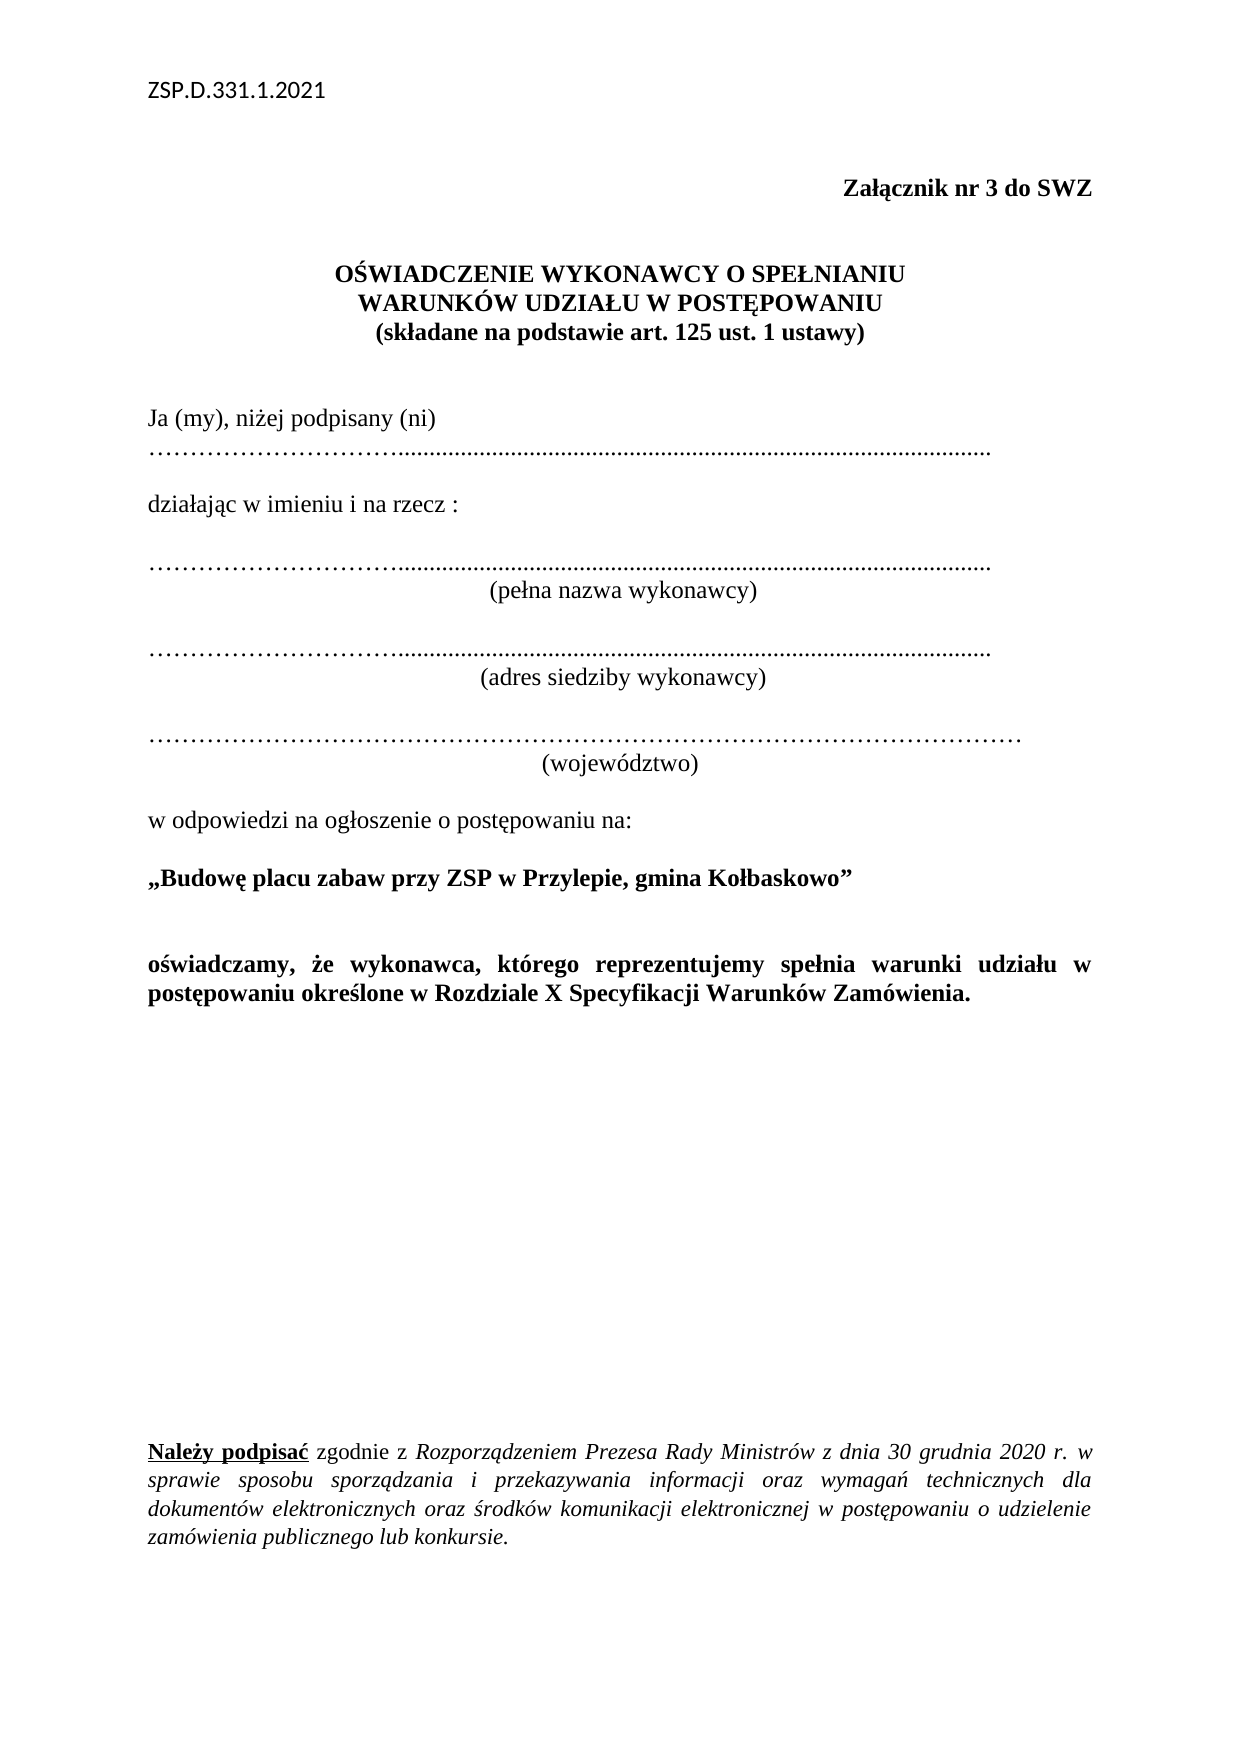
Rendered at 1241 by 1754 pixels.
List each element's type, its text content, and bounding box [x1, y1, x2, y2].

text Załącznik nr 3 do SWZ [148, 173, 1093, 202]
text (pełna nazwa wykonawcy) [148, 575, 1093, 604]
text w odpowiedzi na ogłoszenie o postępowaniu na: [148, 805, 1093, 834]
text …………………………………………………………………………………………… [148, 719, 1093, 748]
text …………………………............................................................................................... [148, 633, 1093, 662]
text „Budowę placu zabaw przy ZSP w Przylepie, gmina Kołbaskowo” [148, 863, 1093, 892]
text (składane na podstawie art. 125 ust. 1 ustawy) [148, 317, 1093, 345]
text (województwo) [148, 748, 1093, 777]
text działając w imieniu i na rzecz : [148, 489, 1093, 518]
text Ja (my), niżej podpisany (ni) …………………………............................................................................................... [148, 403, 1093, 460]
text …………………………............................................................................................... [148, 547, 1093, 575]
text OŚWIADCZENIE WYKONAWCY O SPEŁNIANIU [148, 259, 1093, 288]
text WARUNKÓW UDZIAŁU W POSTĘPOWANIU [148, 288, 1093, 317]
text oświadczamy, że wykonawca, którego reprezentujemy spełnia warunki udziału w postępowaniu określone w Rozdziale X Specyfikacji Warunków Zamówienia. [148, 949, 1093, 1007]
text (adres siedziby wykonawcy) [148, 662, 1093, 690]
text Należy podpisać zgodnie z Rozporządzeniem Prezesa Rady Ministrów z dnia 30 grudnia 2020 r. w sprawie sposobu sporządzania i przekazywania informacji oraz wymagań technicznych dla dokumentów elektronicznych oraz środków komunikacji elektronicznej w postępowaniu o udzielenie zamówienia publicznego lub konkursie. [148, 1438, 1093, 1549]
